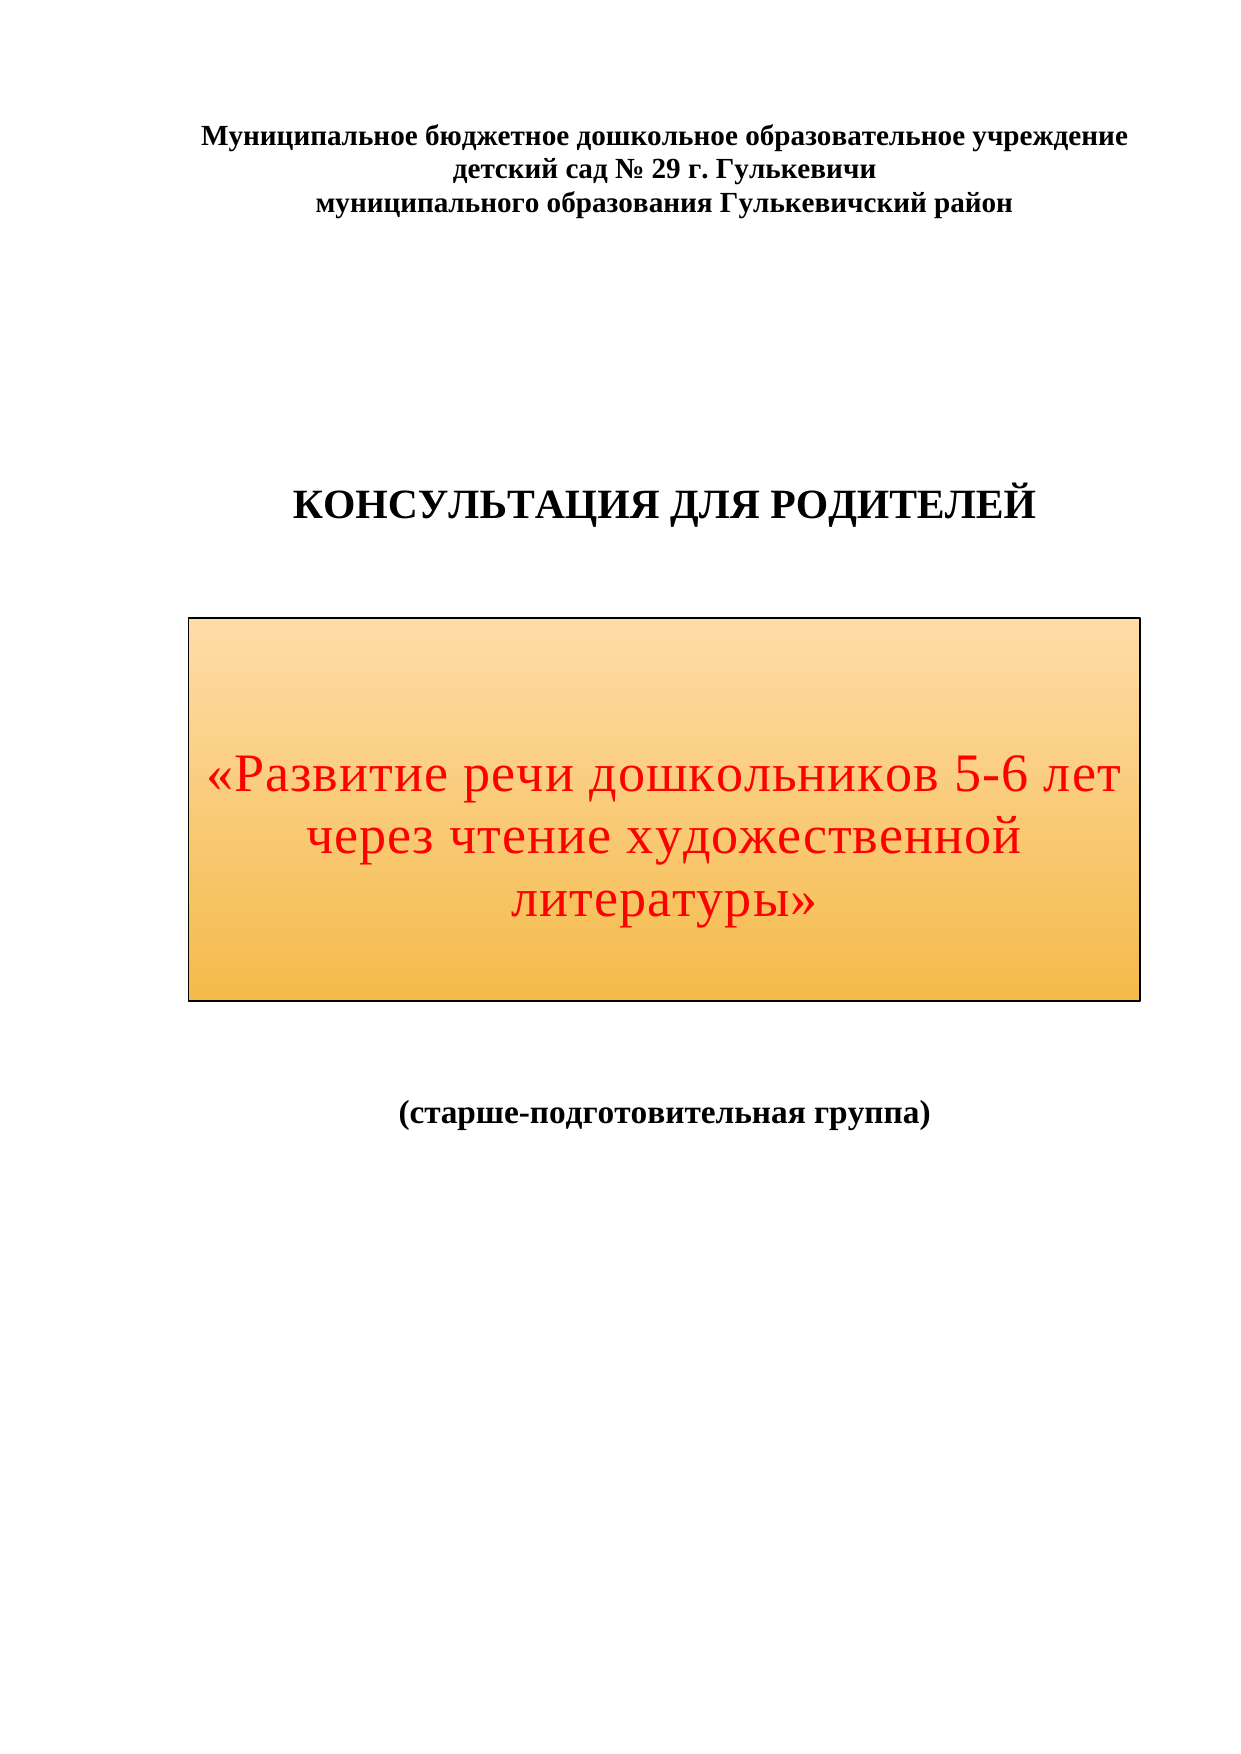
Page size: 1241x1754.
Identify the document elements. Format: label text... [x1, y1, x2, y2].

text муниципального образования Гулькевичский район [177, 185, 1152, 219]
text Муниципальное бюджетное дошкольное образовательное учреждение детский сад № 29 г. Гулькевичи [177, 118, 1152, 185]
text КОНСУЛЬТАЦИЯ ДЛЯ РОДИТЕЛЕЙ [177, 479, 1152, 527]
text (старше-подготовительная группа) [177, 1093, 1152, 1131]
